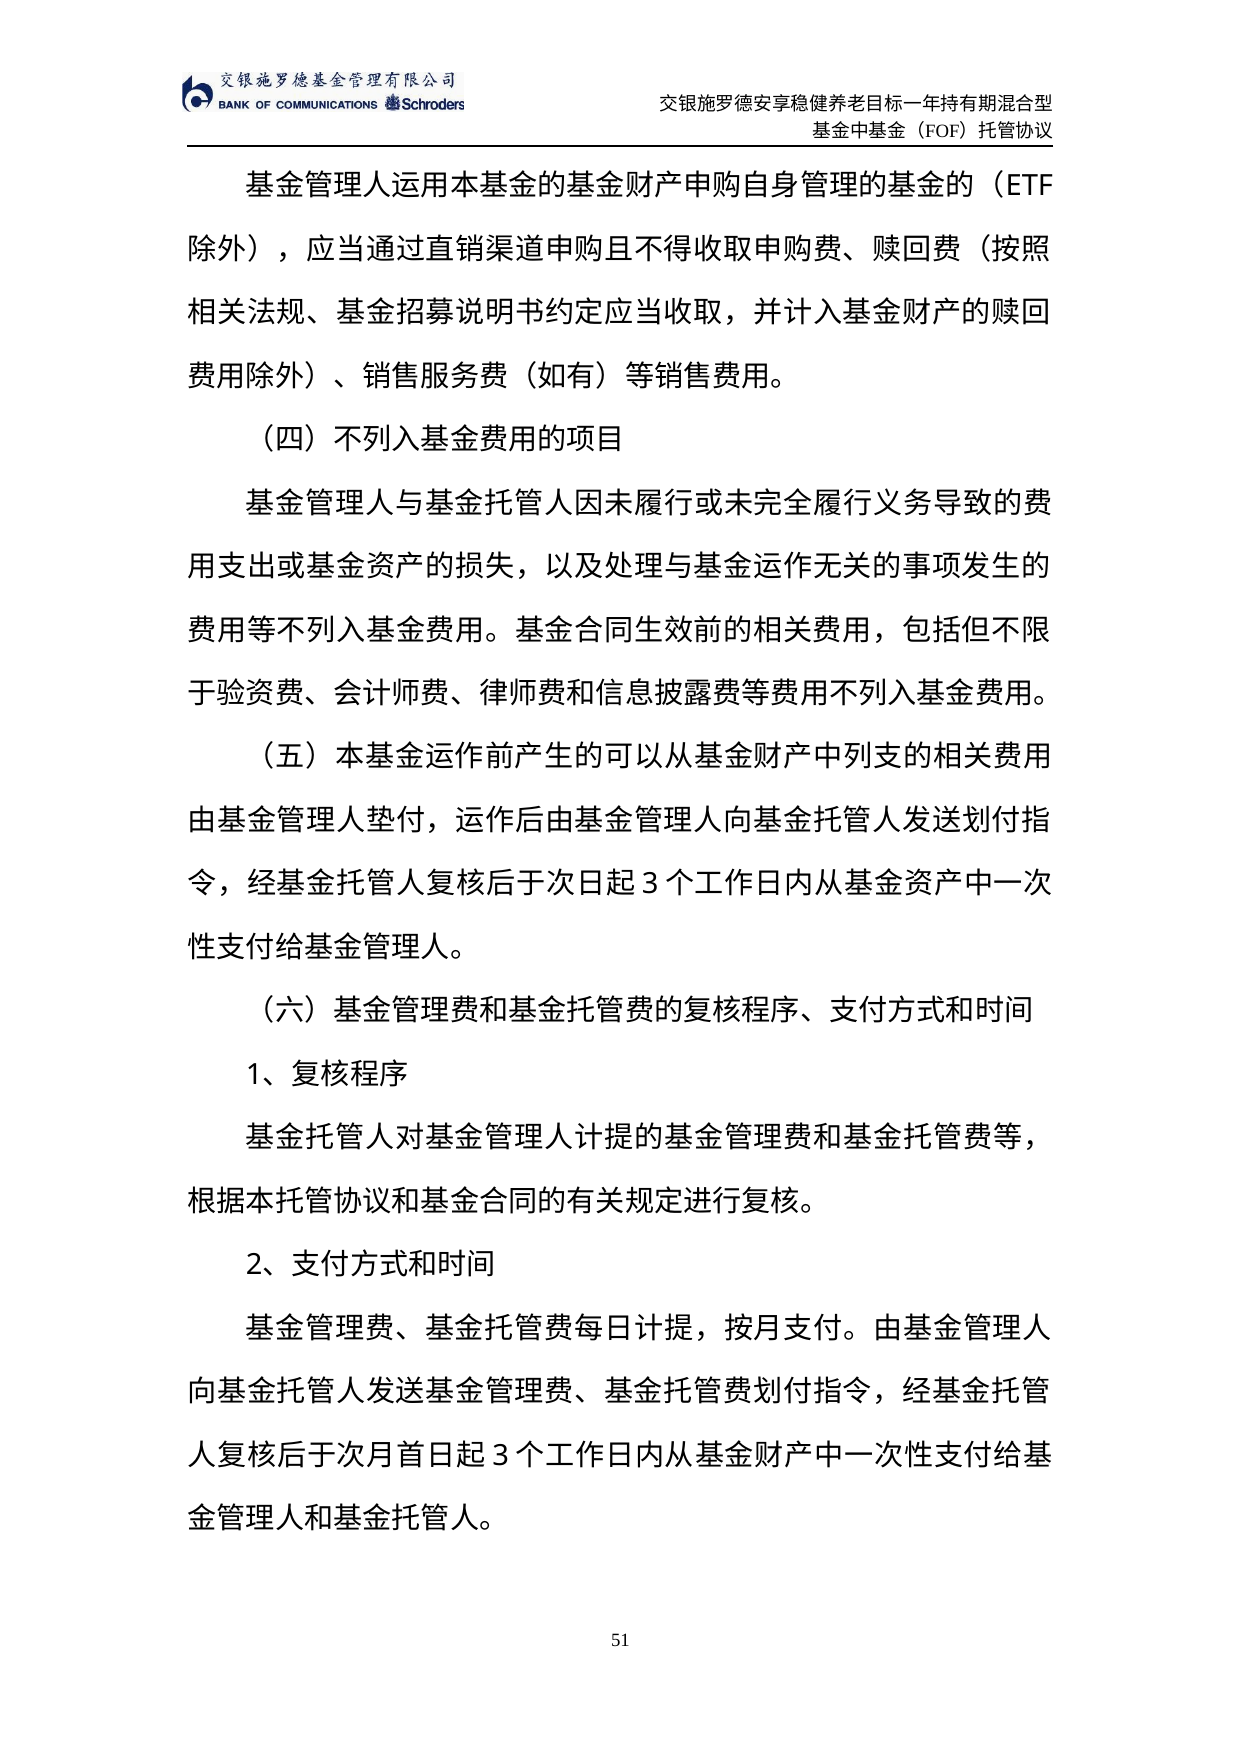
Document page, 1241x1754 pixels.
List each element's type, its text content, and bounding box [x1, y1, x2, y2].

text （六）基金管理费和基金托管费的复核程序、支付方式和时间 [187, 987, 1053, 1029]
text 基金管理费、基金托管费每日计提，按月支付。由基金管理人向基金托管人发送基金管理费、基金托管费划付指令，经基金托管人复核后于次月首日起3个工作日内从基金财产中一次性支付给基金管理人和基金托管人。 [187, 1304, 1053, 1537]
text 基金管理人运用本基金的基金财产申购自身管理的基金的（ETF除外），应当通过直销渠道申购且不得收取申购费、赎回费（按照相关法规、基金招募说明书约定应当收取，并计入基金财产的赎回费用除外）、销售服务费（如有）等销售费用。 [187, 162, 1053, 395]
text （四）不列入基金费用的项目 [187, 416, 1053, 458]
text 2、支付方式和时间 [187, 1241, 1053, 1283]
text 基金托管人对基金管理人计提的基金管理费和基金托管费等，根据本托管协议和基金合同的有关规定进行复核。 [187, 1114, 1053, 1219]
text 基金管理人与基金托管人因未履行或未完全履行义务导致的费用支出或基金资产的损失，以及处理与基金运作无关的事项发生的费用等不列入基金费用。基金合同生效前的相关费用，包括但不限于验资费、会计师费、律师费和信息披露费等费用不列入基金费用。 [187, 479, 1053, 712]
text 1、复核程序 [187, 1050, 1053, 1093]
text （五）本基金运作前产生的可以从基金财产中列支的相关费用由基金管理人垫付，运作后由基金管理人向基金托管人发送划付指令，经基金托管人复核后于次日起3个工作日内从基金资产中一次性支付给基金管理人。 [187, 733, 1053, 966]
picture [182, 72, 464, 112]
